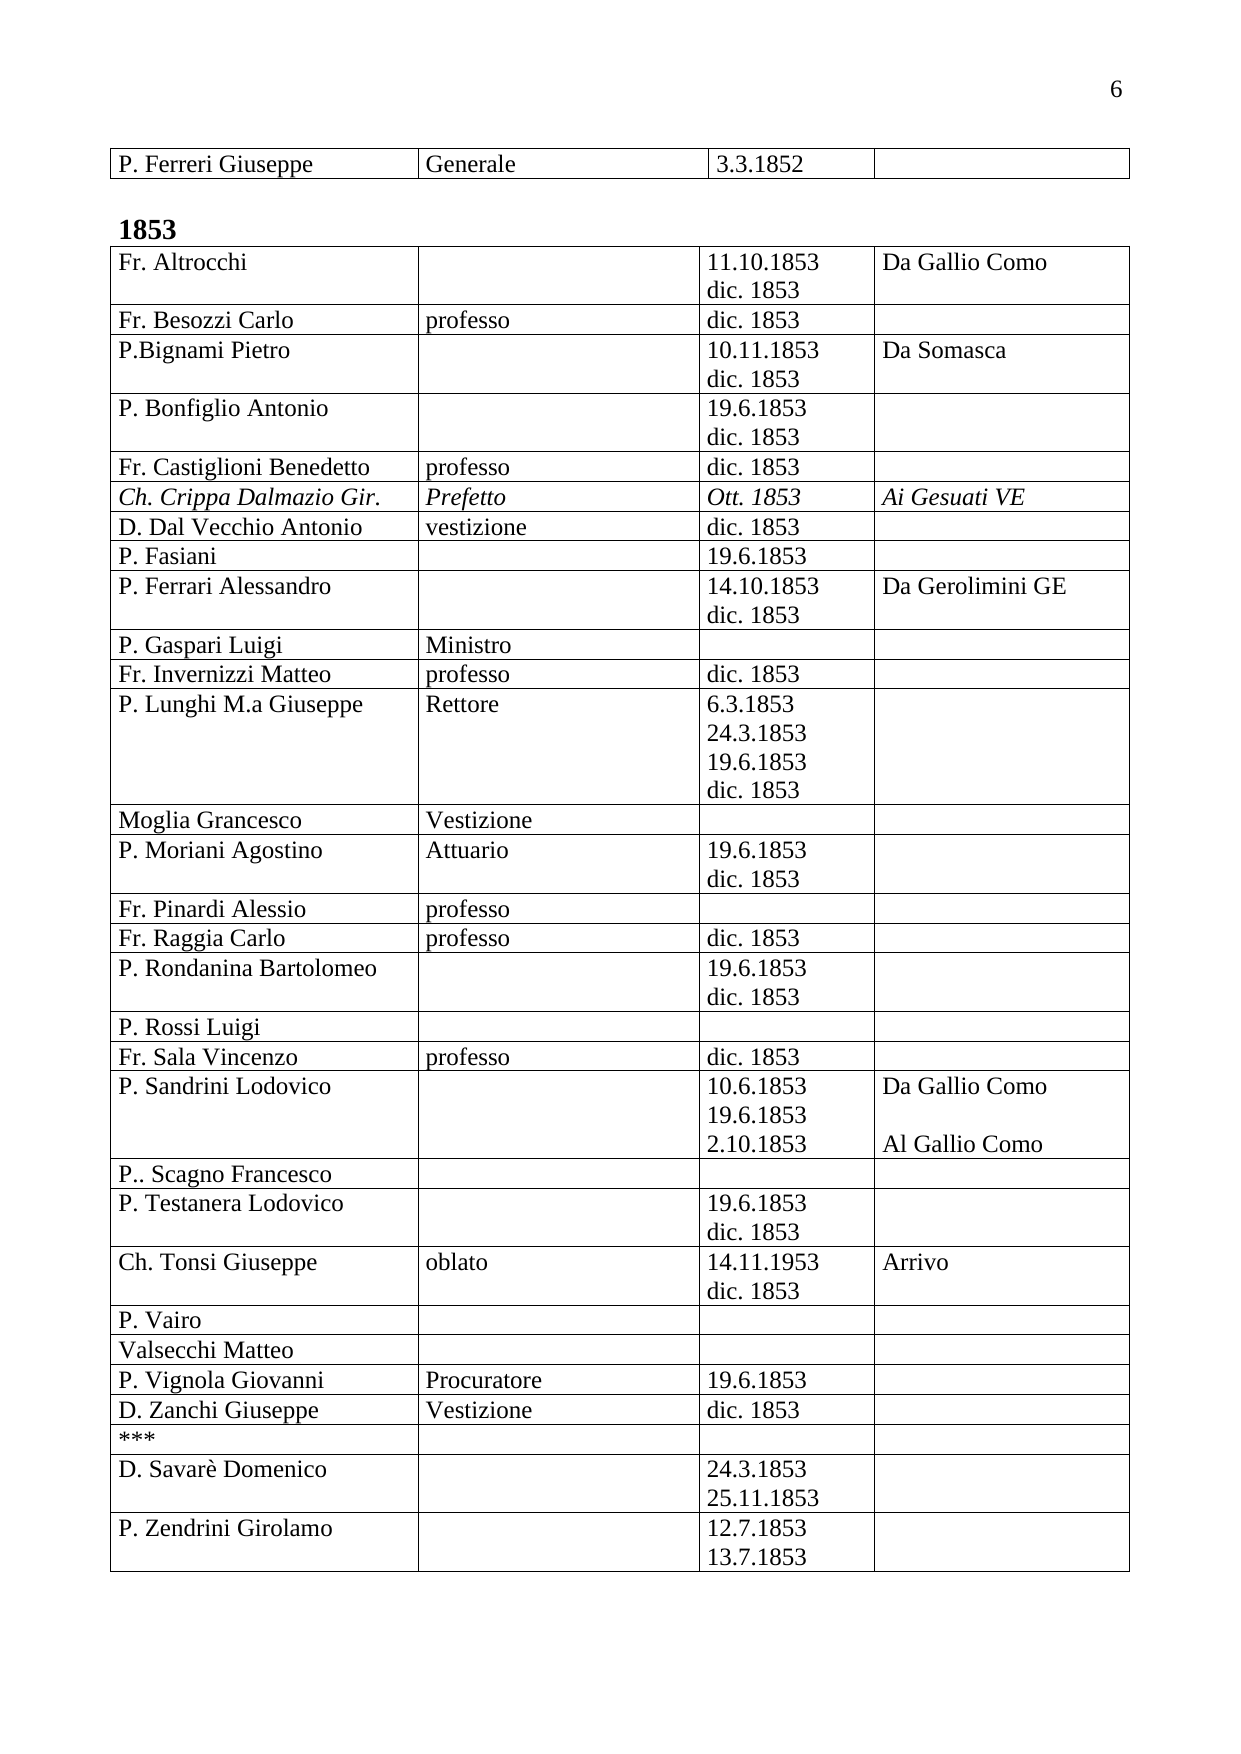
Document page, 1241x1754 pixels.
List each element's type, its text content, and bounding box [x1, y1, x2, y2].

table_cell dic. 1853 [700, 660, 874, 688]
table_cell P. Ferrari Alessandro [111, 571, 418, 629]
table_cell [875, 1159, 1129, 1187]
table_cell [419, 1159, 699, 1187]
table_cell [700, 1425, 874, 1453]
table_cell P. Sandrini Lodovico [111, 1071, 418, 1158]
table_cell Ott. 1853 [700, 482, 874, 511]
table_cell [875, 1365, 1129, 1394]
table_cell 19.6.1853 dic. 1853 [700, 953, 874, 1011]
table_cell [875, 953, 1129, 1011]
table_cell Ministro [419, 630, 699, 658]
table_header 11.10.1853 dic. 1853 [700, 247, 874, 304]
table_cell 14.10.1853 dic. 1853 [700, 571, 874, 629]
table_cell [875, 805, 1129, 834]
table_cell [700, 630, 874, 658]
table_cell [875, 1395, 1129, 1424]
table_cell Ch. Crippa Dalmazio Gir. [111, 482, 418, 511]
table_cell 19.6.1853 [700, 541, 874, 570]
table_cell [875, 630, 1129, 658]
table_cell Prefetto [419, 482, 699, 511]
table_cell [419, 1425, 699, 1453]
table_cell dic. 1853 [700, 1042, 874, 1070]
table_cell [419, 394, 699, 451]
table_cell Da Gallio Como Al Gallio Como [875, 1071, 1129, 1158]
table_cell Attuario [419, 835, 699, 893]
table_cell P. Fasiani [111, 541, 418, 570]
table_cell [700, 1306, 874, 1334]
table_cell dic. 1853 [700, 452, 874, 481]
table_cell [700, 1012, 874, 1041]
table_cell [875, 149, 1129, 177]
table_cell [419, 541, 699, 570]
table_cell Fr. Invernizzi Matteo [111, 660, 418, 688]
table_cell [875, 394, 1129, 451]
table_cell Valsecchi Matteo [111, 1335, 418, 1364]
table_cell P. Rossi Luigi [111, 1012, 418, 1041]
table_cell [419, 1189, 699, 1246]
table_cell P. Lunghi M.a Giuseppe [111, 689, 418, 804]
table_cell *** [111, 1425, 418, 1453]
table_cell 19.6.1853 dic. 1853 [700, 394, 874, 451]
table_cell professo [419, 305, 699, 334]
table_cell [875, 689, 1129, 804]
table_cell P.. Scagno Francesco [111, 1159, 418, 1187]
table_cell [875, 1042, 1129, 1070]
table_cell [419, 1513, 699, 1571]
table_cell Arrivo [875, 1247, 1129, 1304]
table_cell P. Testanera Lodovico [111, 1189, 418, 1246]
table_cell dic. 1853 [700, 305, 874, 334]
table_cell P.Bignami Pietro [111, 335, 418, 392]
table_cell [700, 805, 874, 834]
table_cell [875, 452, 1129, 481]
table_cell 19.6.1853 dic. 1853 [700, 835, 874, 893]
table_cell [419, 953, 699, 1011]
table_cell Da Somasca [875, 335, 1129, 392]
table_cell dic. 1853 [700, 924, 874, 952]
table_cell [700, 1335, 874, 1364]
table_cell Generale [419, 149, 708, 177]
table_cell Rettore [419, 689, 699, 804]
table_cell vestizione [419, 512, 699, 540]
table_cell 19.6.1853 [700, 1365, 874, 1394]
table_cell Fr. Besozzi Carlo [111, 305, 418, 334]
table_header Fr. Altrocchi [111, 247, 418, 304]
table_cell P. Gaspari Luigi [111, 630, 418, 658]
table_cell Procuratore [419, 1365, 699, 1394]
table_cell professo [419, 1042, 699, 1070]
table_cell professo [419, 660, 699, 688]
table_cell P. Ferreri Giuseppe [111, 149, 418, 177]
table_cell [419, 1306, 699, 1334]
table_cell 10.11.1853 dic. 1853 [700, 335, 874, 392]
table_cell Fr. Castiglioni Benedetto [111, 452, 418, 481]
table_cell [875, 1455, 1129, 1512]
table_cell dic. 1853 [700, 512, 874, 540]
table_cell D. Zanchi Giuseppe [111, 1395, 418, 1424]
text 1853 [118, 212, 999, 246]
table_cell [875, 835, 1129, 893]
table_cell [419, 1071, 699, 1158]
table_cell Fr. Sala Vincenzo [111, 1042, 418, 1070]
table_cell 14.11.1953 dic. 1853 [700, 1247, 874, 1304]
table_cell [875, 1189, 1129, 1246]
table_cell [875, 512, 1129, 540]
table_cell P. Zendrini Girolamo [111, 1513, 418, 1571]
table_cell [875, 305, 1129, 334]
table_cell Vestizione [419, 1395, 699, 1424]
table_cell 24.3.1853 25.11.1853 [700, 1455, 874, 1512]
table_cell [419, 1335, 699, 1364]
table_cell [875, 894, 1129, 922]
table_cell [875, 1425, 1129, 1453]
table_cell [875, 1335, 1129, 1364]
table_header [419, 247, 699, 304]
table_cell [700, 1159, 874, 1187]
table_cell professo [419, 452, 699, 481]
table_cell [419, 1012, 699, 1041]
table_cell Vestizione [419, 805, 699, 834]
table_cell P. Vignola Giovanni [111, 1365, 418, 1394]
table_cell [875, 924, 1129, 952]
table_header Da Gallio Como [875, 247, 1129, 304]
table_cell professo [419, 894, 699, 922]
table_cell D. Dal Vecchio Antonio [111, 512, 418, 540]
table_cell [875, 1012, 1129, 1041]
table_cell P. Bonfiglio Antonio [111, 394, 418, 451]
table_cell Ch. Tonsi Giuseppe [111, 1247, 418, 1304]
table_cell 6.3.1853 24.3.1853 19.6.1853 dic. 1853 [700, 689, 874, 804]
table_cell Ai Gesuati VE [875, 482, 1129, 511]
table_cell 10.6.1853 19.6.1853 2.10.1853 [700, 1071, 874, 1158]
table_cell [875, 1306, 1129, 1334]
table_cell professo [419, 924, 699, 952]
table_cell 19.6.1853 dic. 1853 [700, 1189, 874, 1246]
table_cell P. Moriani Agostino [111, 835, 418, 893]
table_cell Fr. Pinardi Alessio [111, 894, 418, 922]
table_cell dic. 1853 [700, 1395, 874, 1424]
table_cell [875, 660, 1129, 688]
table_cell Da Gerolimini GE [875, 571, 1129, 629]
table_cell D. Savarè Domenico [111, 1455, 418, 1512]
table_cell [875, 541, 1129, 570]
table_cell [875, 1513, 1129, 1571]
table_cell oblato [419, 1247, 699, 1304]
table_cell 3.3.1852 [709, 149, 874, 177]
table_cell [700, 894, 874, 922]
table_cell 12.7.1853 13.7.1853 [700, 1513, 874, 1571]
table_cell [419, 335, 699, 392]
table_cell P. Vairo [111, 1306, 418, 1334]
table_cell [419, 571, 699, 629]
table_cell [419, 1455, 699, 1512]
table_cell P. Rondanina Bartolomeo [111, 953, 418, 1011]
table_cell Moglia Grancesco [111, 805, 418, 834]
table_cell Fr. Raggia Carlo [111, 924, 418, 952]
